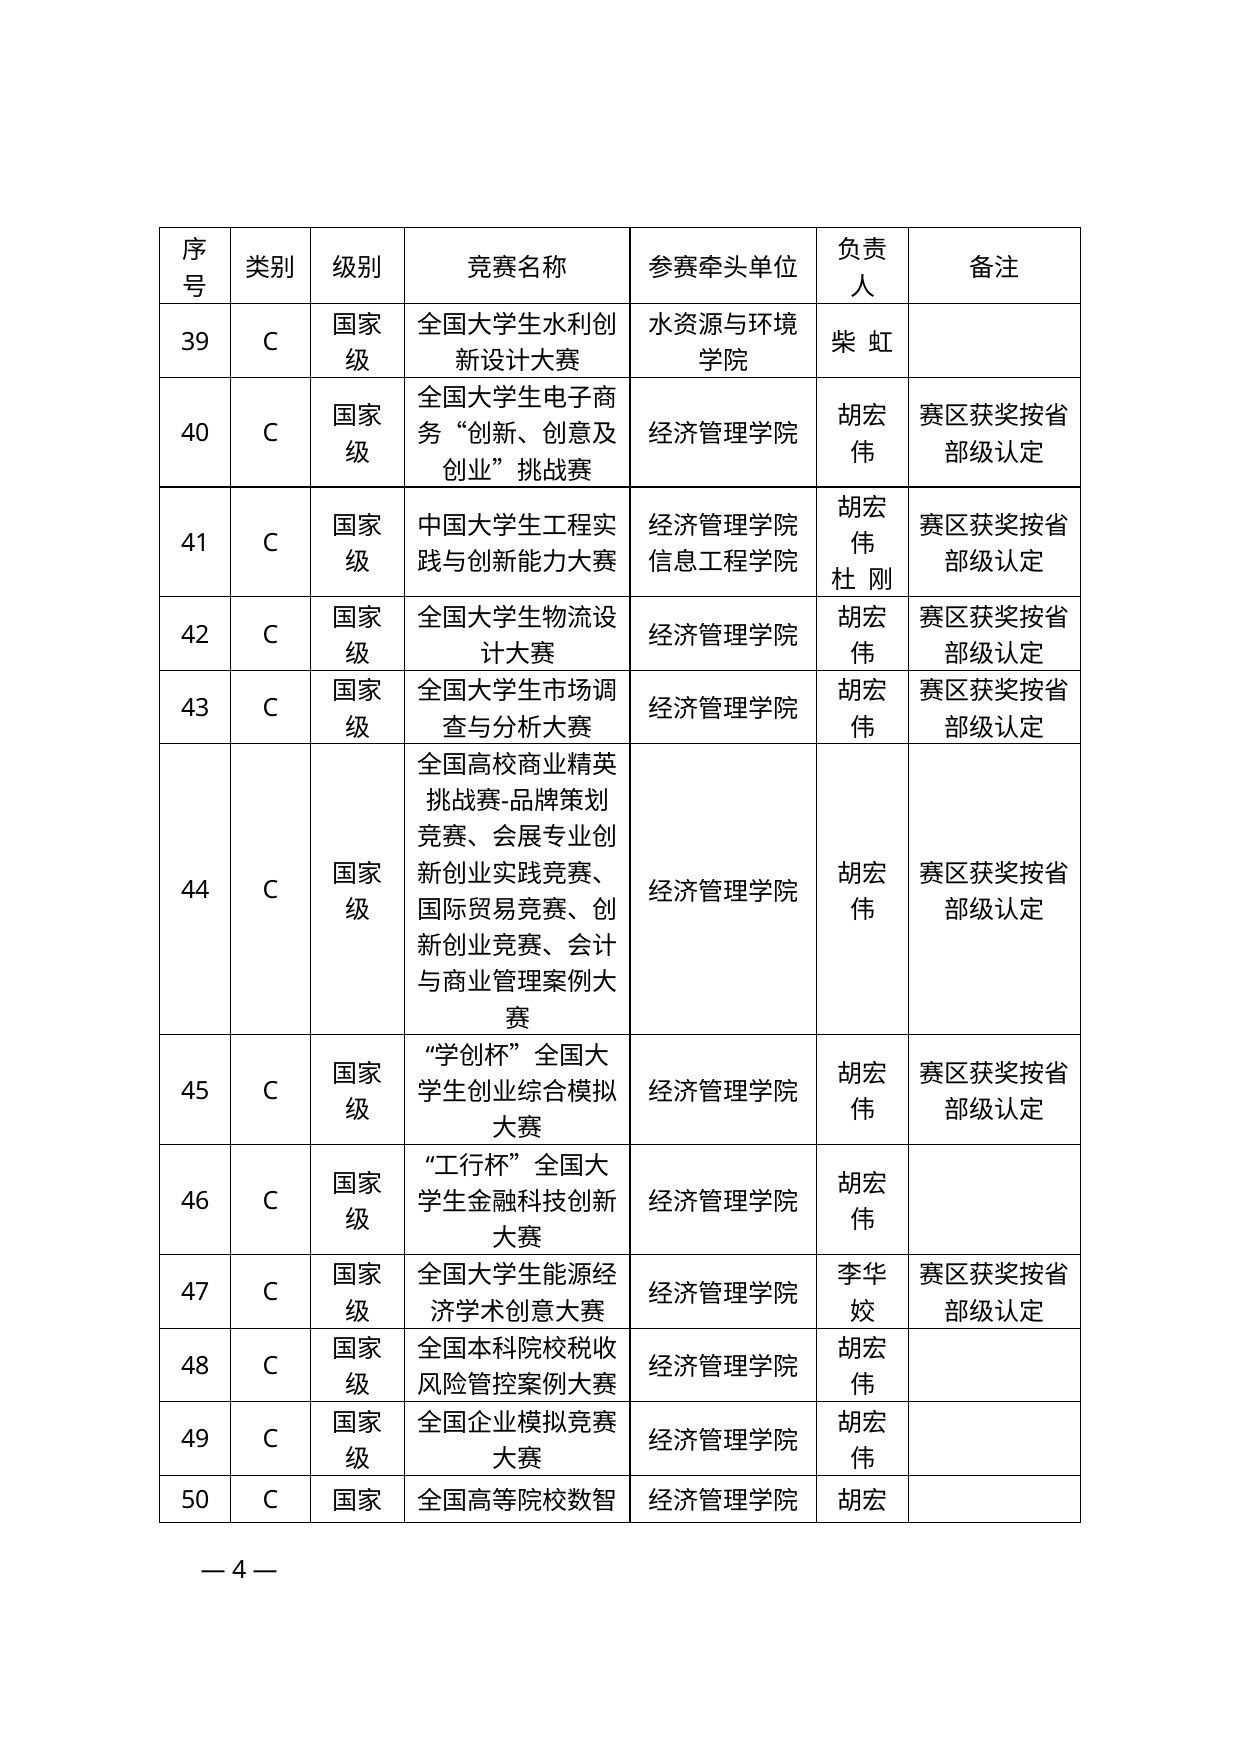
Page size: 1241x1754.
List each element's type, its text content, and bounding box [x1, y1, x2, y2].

table_header 负责人 [817, 228, 908, 303]
table_cell 经济管理学院 [631, 744, 816, 1034]
table_header 序号 [160, 228, 230, 303]
table_header 参赛牵头单位 [631, 228, 816, 303]
table_cell 国家级 [311, 1476, 404, 1522]
table_cell 国家级 [311, 488, 404, 596]
table_cell 经济管理学院 [631, 1476, 816, 1522]
table_cell 国家级 [311, 304, 404, 377]
table_cell 经济管理学院 [631, 1402, 816, 1474]
table_cell 国家级 [311, 1402, 404, 1474]
table_header 竞赛名称 [405, 228, 629, 303]
table_cell C [231, 671, 310, 743]
table_cell 国家级 [311, 378, 404, 486]
table_cell 全国大学生市场调查与分析大赛 [405, 671, 629, 743]
table_cell 李华姣 [817, 1255, 908, 1327]
table_cell C [231, 1145, 310, 1254]
table_cell 49 [160, 1402, 230, 1474]
table_cell 赛区获奖按省部级认定 [909, 378, 1080, 486]
table_cell 国家级 [311, 671, 404, 743]
table_cell 全国大学生物流设计大赛 [405, 597, 629, 670]
table_cell 经济管理学院 [631, 1329, 816, 1401]
table_cell 经济管理学院 信息工程学院 [631, 488, 816, 596]
table_cell 胡宏伟 [817, 1035, 908, 1144]
table_cell 国家级 [311, 744, 404, 1034]
table_cell C [231, 1035, 310, 1144]
table_cell C [231, 378, 310, 486]
table_cell 经济管理学院 [631, 1145, 816, 1254]
table_cell 胡宏伟 [817, 1145, 908, 1254]
table_cell 44 [160, 744, 230, 1034]
table_cell [909, 1329, 1080, 1401]
table_cell 胡宏伟 [817, 1476, 908, 1522]
table_cell C [231, 488, 310, 596]
table_cell “工行杯”全国大学生金融科技创新大赛 [405, 1145, 629, 1254]
table_cell 胡宏伟 [817, 1402, 908, 1474]
table_cell 胡宏伟 杜 刚 [817, 488, 908, 596]
table_cell 全国本科院校税收风险管控案例大赛 [405, 1329, 629, 1401]
table_cell 经济管理学院 [631, 671, 816, 743]
table_cell 50 [160, 1476, 230, 1522]
table_cell C [231, 1329, 310, 1401]
table_cell 国家级 [311, 597, 404, 670]
table_cell C [231, 744, 310, 1034]
table_cell 赛区获奖按省部级认定 [909, 488, 1080, 596]
table_cell 41 [160, 488, 230, 596]
table_cell 胡宏伟 [817, 597, 908, 670]
table_cell 经济管理学院 [631, 1255, 816, 1327]
table_cell 国家级 [311, 1035, 404, 1144]
table_cell 全国大学生电子商务“创新、创意及创业”挑战赛 [405, 378, 629, 486]
table_cell 经济管理学院 [631, 597, 816, 670]
table_cell C [231, 304, 310, 377]
table_cell C [231, 1476, 310, 1522]
table_cell 经济管理学院 [631, 378, 816, 486]
table_cell [909, 1402, 1080, 1474]
table_cell 胡宏伟 [817, 671, 908, 743]
table_cell 赛区获奖按省部级认定 [909, 1035, 1080, 1144]
table_cell 赛区获奖按省部级认定 [909, 744, 1080, 1034]
table_header 类别 [231, 228, 310, 303]
table_cell 经济管理学院 [631, 1035, 816, 1144]
table_cell 39 [160, 304, 230, 377]
table_cell 柴 虹 [817, 304, 908, 377]
table_cell 水资源与环境学院 [631, 304, 816, 377]
table_cell 赛区获奖按省部级认定 [909, 1255, 1080, 1327]
table_cell [909, 1145, 1080, 1254]
table_cell 46 [160, 1145, 230, 1254]
table_header 级别 [311, 228, 404, 303]
table_cell 43 [160, 671, 230, 743]
table_cell [909, 304, 1080, 377]
table_cell C [231, 597, 310, 670]
table_cell C [231, 1402, 310, 1474]
table_cell [909, 1476, 1080, 1522]
table_cell 赛区获奖按省部级认定 [909, 597, 1080, 670]
table_cell 40 [160, 378, 230, 486]
table_cell 全国高等院校数智化企业经营沙盘大赛 [405, 1476, 629, 1522]
table_cell 45 [160, 1035, 230, 1144]
table_cell 全国大学生能源经济学术创意大赛 [405, 1255, 629, 1327]
table_cell 胡宏伟 [817, 1329, 908, 1401]
table_cell “学创杯”全国大学生创业综合模拟大赛 [405, 1035, 629, 1144]
table_cell 47 [160, 1255, 230, 1327]
table_cell 全国大学生水利创新设计大赛 [405, 304, 629, 377]
table_cell C [231, 1255, 310, 1327]
table_cell 国家级 [311, 1329, 404, 1401]
table_header 备注 [909, 228, 1080, 303]
table_cell 赛区获奖按省部级认定 [909, 671, 1080, 743]
table_cell 全国企业模拟竞赛大赛 [405, 1402, 629, 1474]
table_cell 胡宏伟 [817, 744, 908, 1034]
table_cell 国家级 [311, 1255, 404, 1327]
table_cell 42 [160, 597, 230, 670]
table_cell 胡宏伟 [817, 378, 908, 486]
table_cell 48 [160, 1329, 230, 1401]
table_cell 全国高校商业精英挑战赛-品牌策划竞赛、会展专业创新创业实践竞赛、国际贸易竞赛、创新创业竞赛、会计与商业管理案例大赛 [405, 744, 629, 1034]
table_cell 国家级 [311, 1145, 404, 1254]
table_cell 中国大学生工程实践与创新能力大赛 [405, 488, 629, 596]
